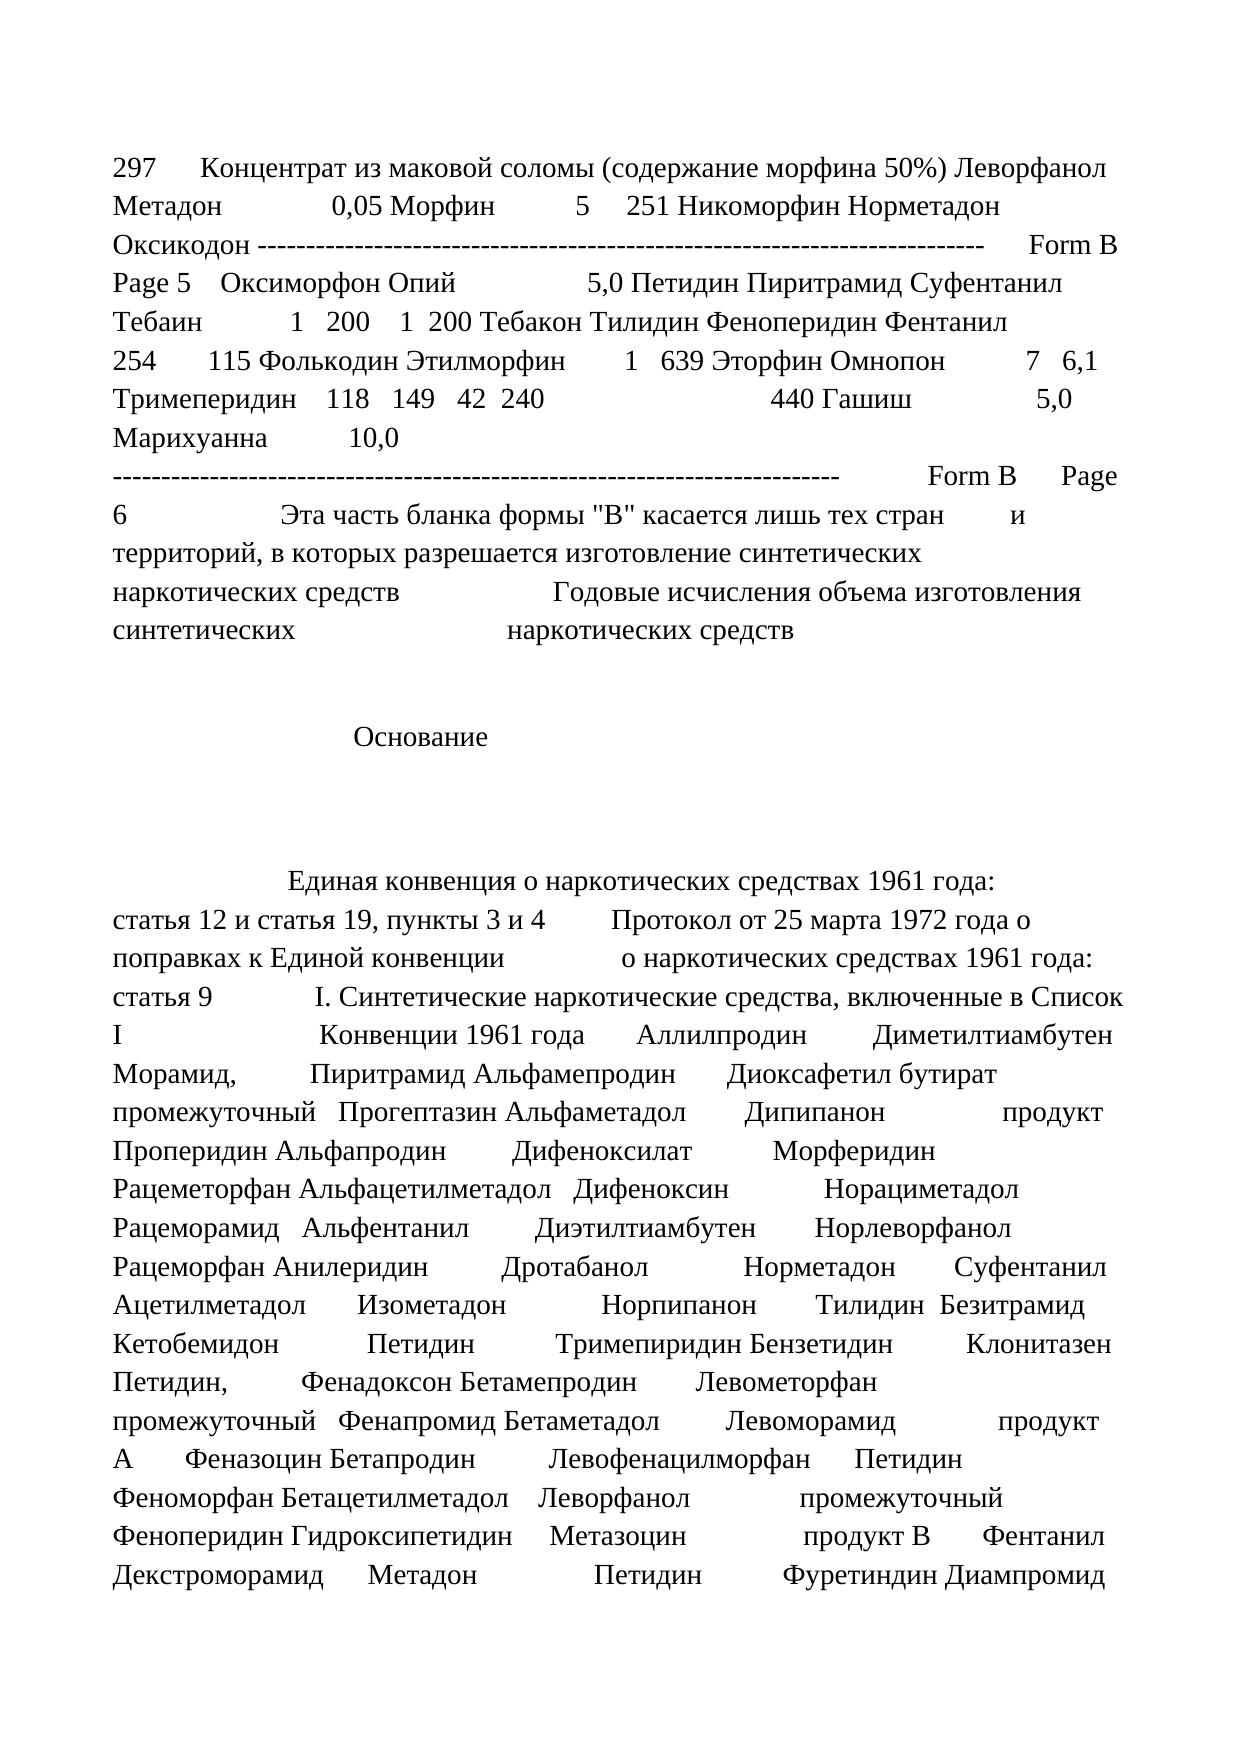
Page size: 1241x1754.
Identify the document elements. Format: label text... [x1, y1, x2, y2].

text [112, 150, 1128, 646]
text Единая конвенция о наркотических средствах 1961 года: [112, 825, 1128, 897]
text Основание [112, 719, 1128, 821]
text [112, 902, 1128, 1591]
